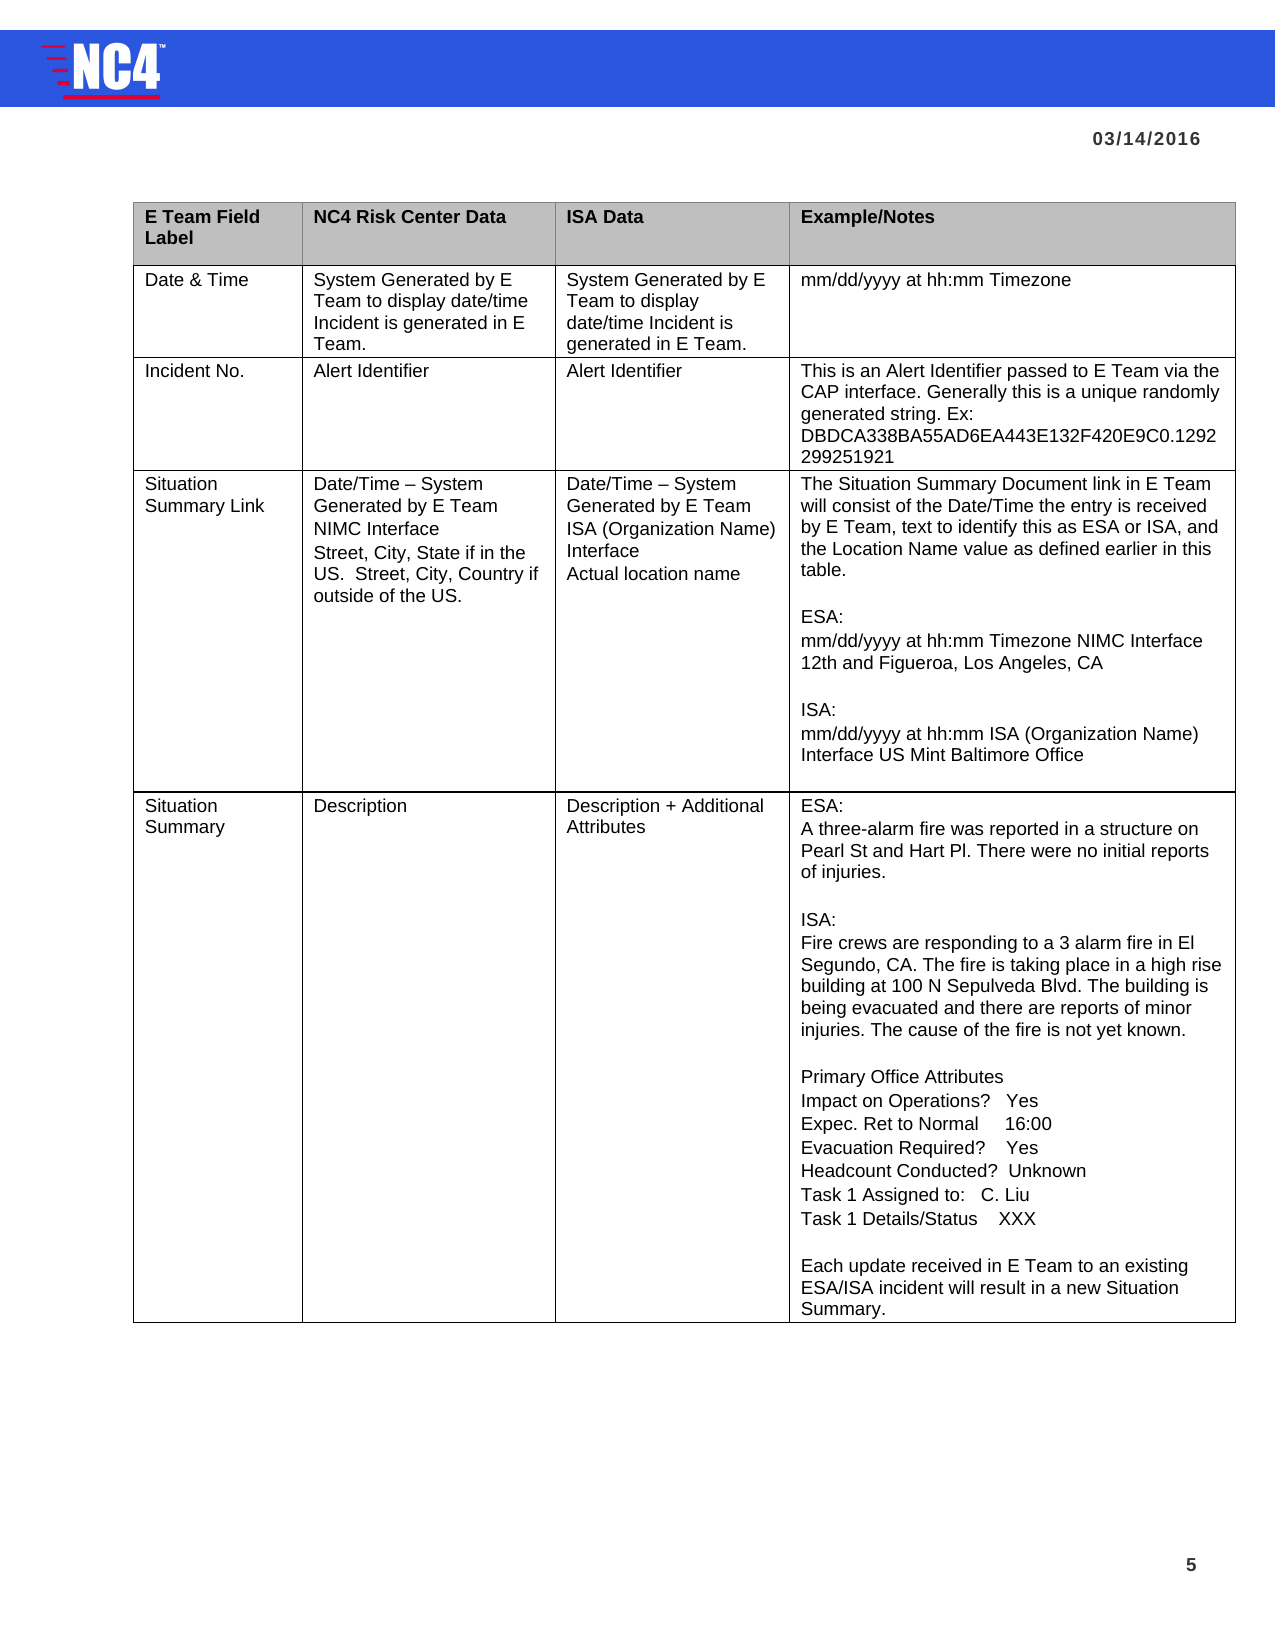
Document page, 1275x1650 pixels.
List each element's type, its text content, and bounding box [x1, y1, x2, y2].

table_cell Description [303, 793, 555, 1322]
table_header ISA Data [556, 203, 789, 265]
table_cell mm/dd/yyyy at hh:mm Timezone [790, 266, 1235, 357]
table_cell Situation Summary [134, 793, 302, 1322]
table_cell Description + Additional Attributes [556, 793, 789, 1322]
picture [0, 30, 1275, 107]
table_cell Date/Time – System Generated by E Team NIMC Interface Street, City, State if in the US. Street, City, Country if outside of the US. [303, 471, 555, 791]
table_cell Date/Time – System Generated by E Team ISA (Organization Name) Interface Actual location name [556, 471, 789, 791]
table_cell Alert Identifier [556, 358, 789, 470]
table_cell The Situation Summary Document link in E Team will consist of the Date/Time the entry is received by E Team, text to identify this as ESA or ISA, and the Location Name value as defined earlier in this table. ESA: mm/dd/yyyy at hh:mm Timezone NIMC Interface 12th and Figueroa, Los Angeles, CA ISA: mm/dd/yyyy at hh:mm ISA (Organization Name) Interface US Mint Baltimore Office [790, 471, 1235, 791]
table_cell Situation Summary Link [134, 471, 302, 791]
table_header NC4 Risk Center Data [303, 203, 555, 265]
table_header E Team Field Label [134, 203, 302, 265]
table_cell Incident No. [134, 358, 302, 470]
table_cell Alert Identifier [303, 358, 555, 470]
table_cell System Generated by E Team to display date/time Incident is generated in E Team. [303, 266, 555, 357]
table_header Example/Notes [790, 203, 1235, 265]
table_cell This is an Alert Identifier passed to E Team via the CAP interface. Generally this is a unique randomly generated string. Ex: DBDCA338BA55AD6EA443E132F420E9C0.1292299251921 [790, 358, 1235, 470]
table_cell ESA: A three-alarm fire was reported in a structure on Pearl St and Hart Pl. There were no initial reports of injuries. ISA: Fire crews are responding to a 3 alarm fire in El Segundo, CA. The fire is taking place in a high rise building at 100 N Sepulveda Blvd. The building is being evacuated and there are reports of minor injuries. The cause of the fire is not yet known. Primary Office Attributes Impact on Operations? Yes Expec. Ret to Normal 16:00 Evacuation Required? Yes Headcount Conducted? Unknown Task 1 Assigned to: C. Liu Task 1 Details/Status XXX Each update received in E Team to an existing ESA/ISA incident will result in a new Situation Summary. [790, 793, 1235, 1322]
table_cell System Generated by E Team to display date/time Incident is generated in E Team. [556, 266, 789, 357]
table_cell Date & Time [134, 266, 302, 357]
